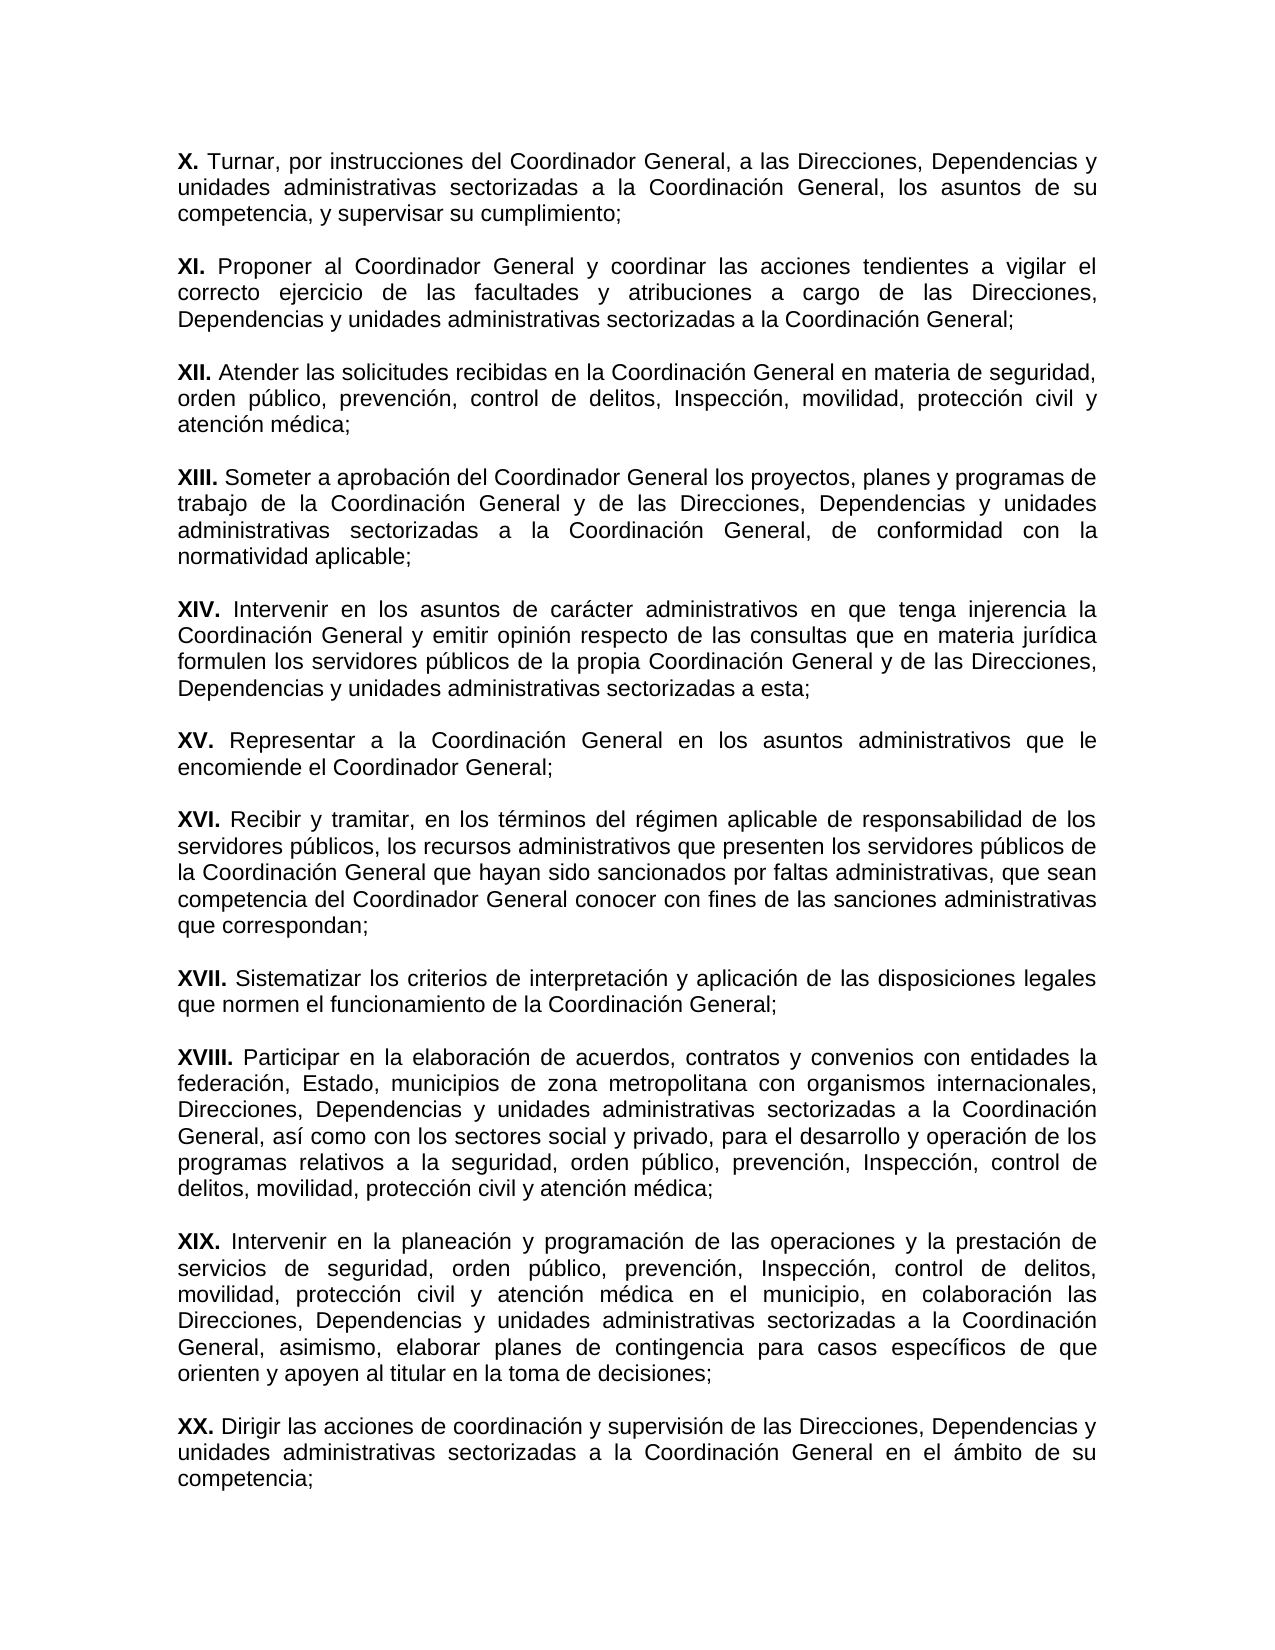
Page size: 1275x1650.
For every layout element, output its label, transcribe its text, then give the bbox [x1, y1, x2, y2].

text XIX. Intervenir en la planeación y programación de las operaciones y la prestación de servicios de seguridad, orden público, prevención, Inspección, control de delitos, movilidad, protección civil y atención médica en el municipio, en colaboración las Direcciones, Dependencias y unidades administrativas sectorizadas a la Coordinación General, asimismo, elaborar planes de contingencia para casos específicos de que orienten y apoyen al titular en la toma de decisiones; [177, 1228, 1098, 1386]
text XI. Proponer al Coordinador General y coordinar las acciones tendientes a vigilar el correcto ejercicio de las facultades y atribuciones a cargo de las Direcciones, Dependencias y unidades administrativas sectorizadas a la Coordinación General; [177, 253, 1098, 332]
text XV. Representar a la Coordinación General en los asuntos administrativos que le encomiende el Coordinador General; [177, 727, 1098, 780]
text XVI. Recibir y tramitar, en los términos del régimen aplicable de responsabilidad de los servidores públicos, los recursos administrativos que presenten los servidores públicos de la Coordinación General que hayan sido sancionados por faltas administrativas, que sean competencia del Coordinador General conocer con fines de las sanciones administrativas que correspondan; [177, 806, 1098, 938]
text XVII. Sistematizar los criterios de interpretación y aplicación de las disposiciones legales que normen el funcionamiento de la Coordinación General; [177, 964, 1098, 1017]
text XX. Dirigir las acciones de coordinación y supervisión de las Direcciones, Dependencias y unidades administrativas sectorizadas a la Coordinación General en el ámbito de su competencia; [177, 1413, 1098, 1492]
text XII. Atender las solicitudes recibidas en la Coordinación General en materia de seguridad, orden público, prevención, control de delitos, Inspección, movilidad, protección civil y atención médica; [177, 358, 1098, 437]
text XIII. Someter a aprobación del Coordinador General los proyectos, planes y programas de trabajo de la Coordinación General y de las Direcciones, Dependencias y unidades administrativas sectorizadas a la Coordinación General, de conformidad con la normatividad aplicable; [177, 464, 1098, 569]
text XIV. Intervenir en los asuntos de carácter administrativos en que tenga injerencia la Coordinación General y emitir opinión respecto de las consultas que en materia jurídica formulen los servidores públicos de la propia Coordinación General y de las Direcciones, Dependencias y unidades administrativas sectorizadas a esta; [177, 596, 1098, 701]
text X. Turnar, por instrucciones del Coordinador General, a las Direcciones, Dependencias y unidades administrativas sectorizadas a la Coordinación General, los asuntos de su competencia, y supervisar su cumplimiento; [177, 148, 1098, 227]
text XVIII. Participar en la elaboración de acuerdos, contratos y convenios con entidades la federación, Estado, municipios de zona metropolitana con organismos internacionales, Direcciones, Dependencias y unidades administrativas sectorizadas a la Coordinación General, así como con los sectores social y privado, para el desarrollo y operación de los programas relativos a la seguridad, orden público, prevención, Inspección, control de delitos, movilidad, protección civil y atención médica; [177, 1044, 1098, 1202]
